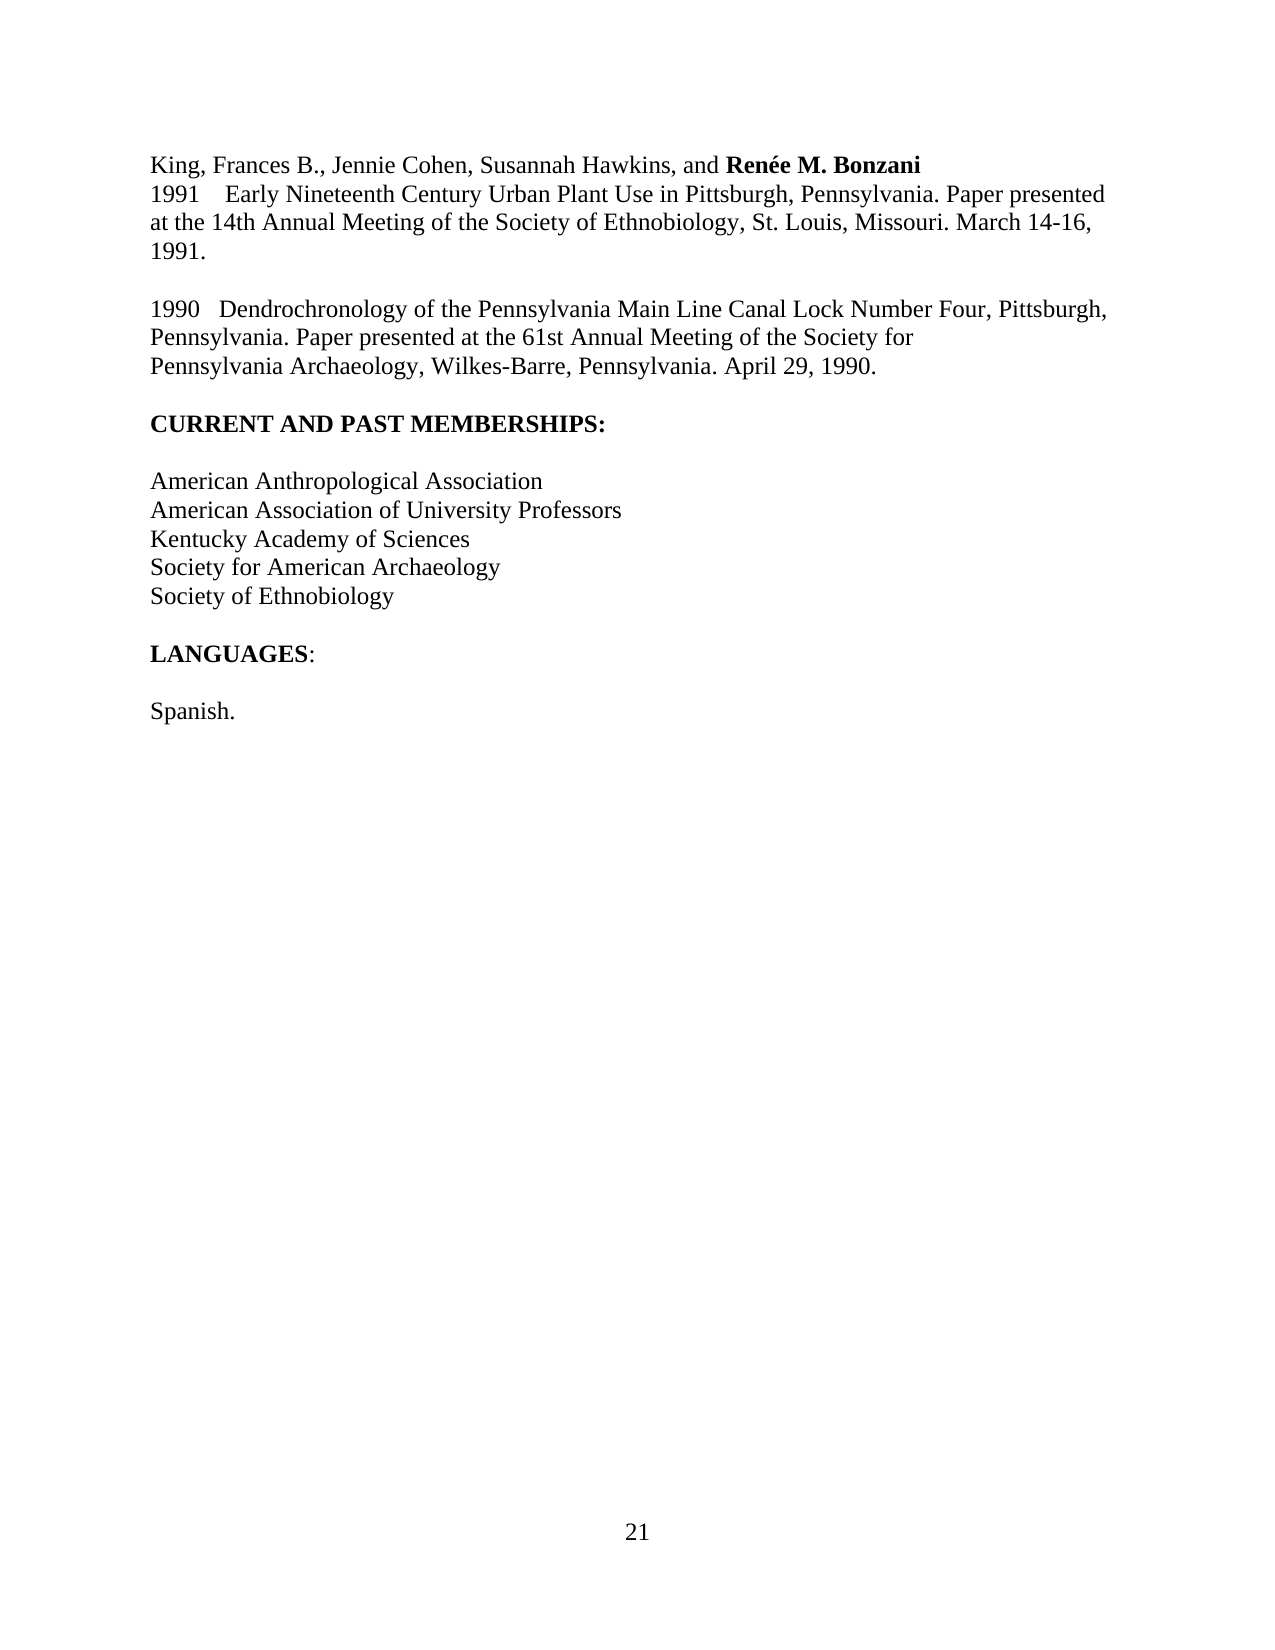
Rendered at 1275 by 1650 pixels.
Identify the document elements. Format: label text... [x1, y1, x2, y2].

text 1991 Early Nineteenth Century Urban Plant Use in Pittsburgh, Pennsylvania. Paper presented at the 14th Annual Meeting of the Society of Ethnobiology, St. Louis, Missouri. March 14-16, 1991. [150, 179, 1125, 265]
text Spanish. [150, 696, 1125, 725]
text CURRENT AND PAST MEMBERSHIPS: [150, 409, 1125, 437]
text King, Frances B., Jennie Cohen, Susannah Hawkins, and Renée M. Bonzani [150, 150, 1125, 179]
text LANGUAGES: [150, 639, 1125, 667]
text Kentucky Academy of Sciences [150, 524, 1125, 552]
text Society of Ethnobiology [150, 581, 1125, 610]
text Society for American Archaeology [150, 552, 1125, 581]
text American Association of University Professors [150, 495, 1125, 524]
text Pennsylvania Archaeology, Wilkes-Barre, Pennsylvania. April 29, 1990. [150, 351, 1125, 380]
text Pennsylvania. Paper presented at the 61st Annual Meeting of the Society for [150, 322, 1125, 351]
text 1990 Dendrochronology of the Pennsylvania Main Line Canal Lock Number Four, Pittsburgh, [150, 294, 1125, 322]
text American Anthropological Association [150, 466, 1125, 495]
